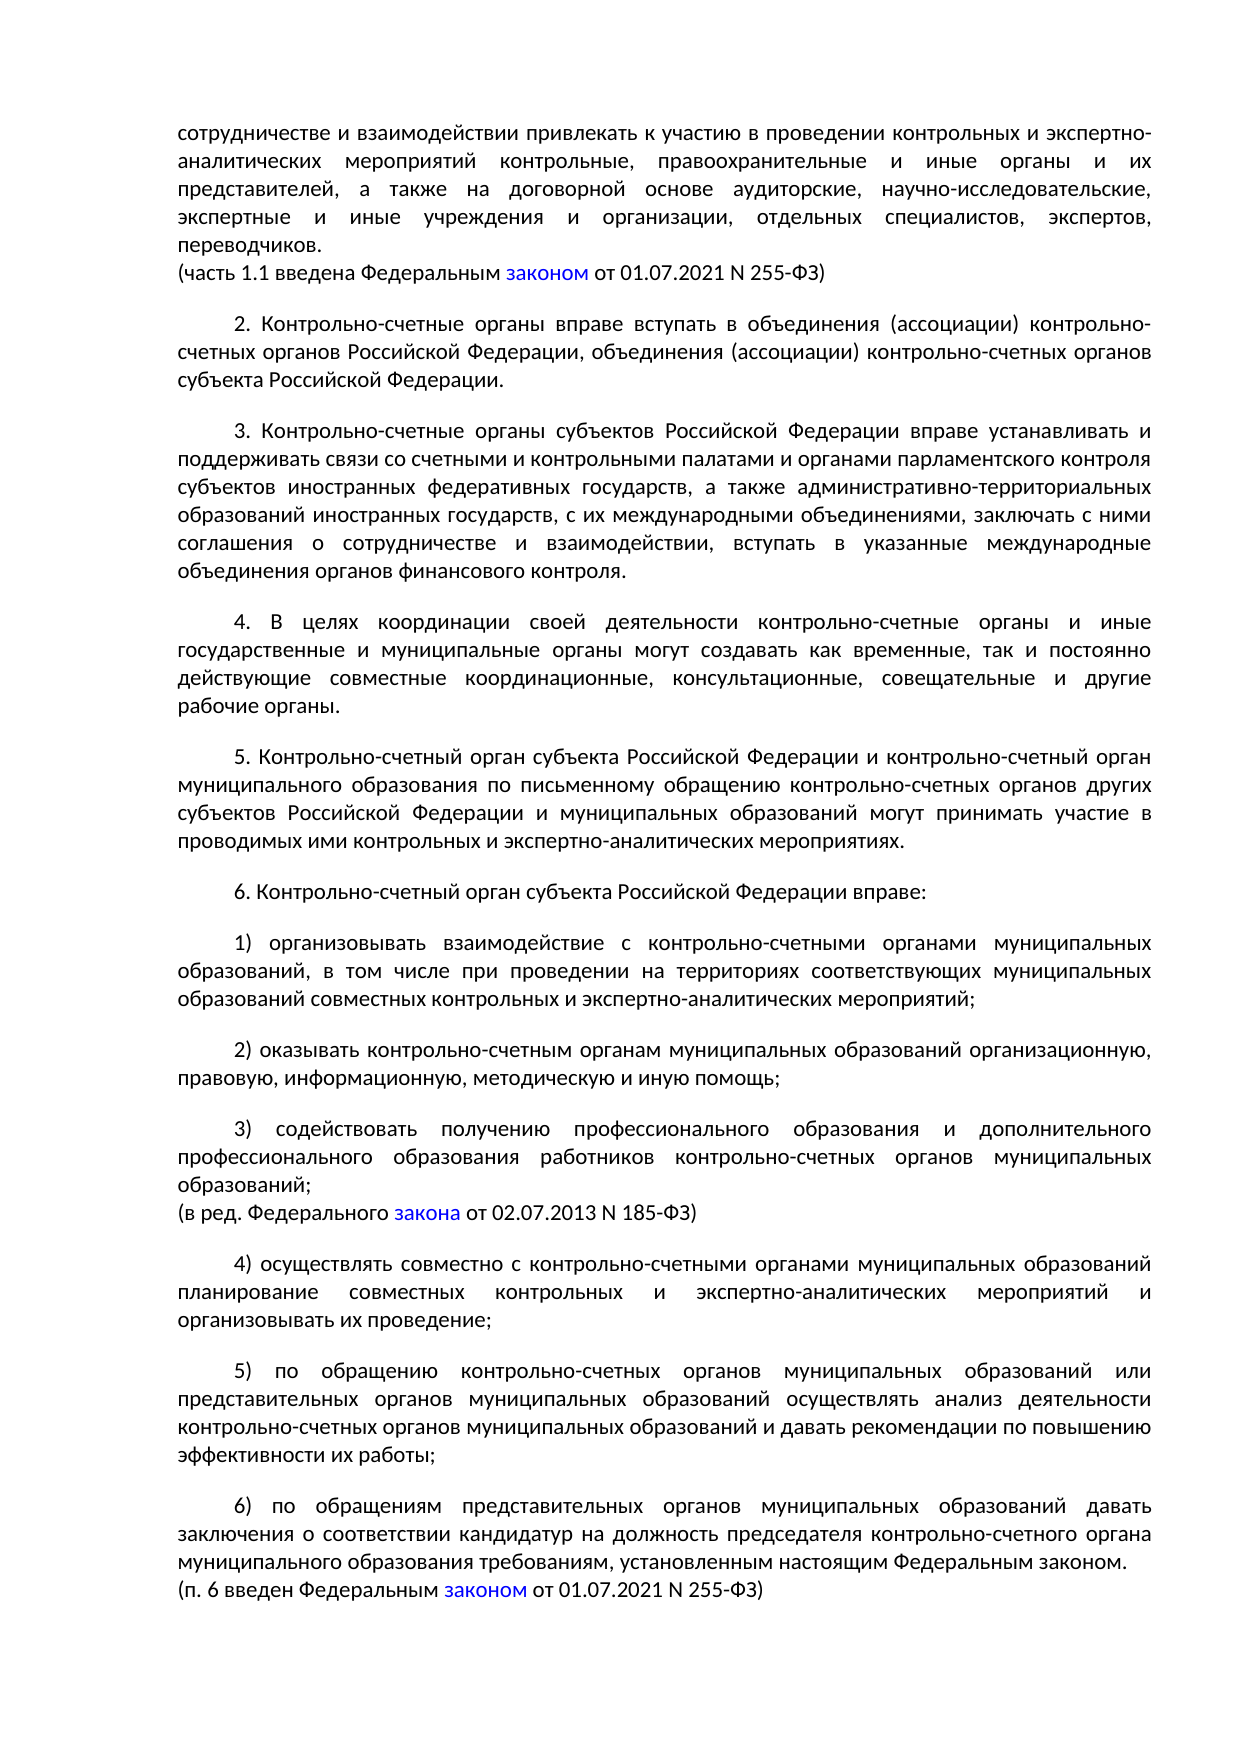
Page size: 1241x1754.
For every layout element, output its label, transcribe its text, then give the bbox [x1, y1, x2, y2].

text 5) по обращению контрольно-счетных органов муниципальных образований или представительных органов муниципальных образований осуществлять анализ деятельности контрольно-счетных органов муниципальных образований и давать рекомендации по повышению эффективности их работы; [177, 1356, 1152, 1468]
text 5. Контрольно-счетный орган субъекта Российской Федерации и контрольно-счетный орган муниципального образования по письменному обращению контрольно-счетных органов других субъектов Российской Федерации и муниципальных образований могут принимать участие в проводимых ими контрольных и экспертно-аналитических мероприятиях. [177, 742, 1152, 854]
text 2. Контрольно-счетные органы вправе вступать в объединения (ассоциации) контрольно-счетных органов Российской Федерации, объединения (ассоциации) контрольно-счетных органов субъекта Российской Федерации. [177, 309, 1152, 393]
text 2) оказывать контрольно-счетным органам муниципальных образований организационную, правовую, информационную, методическую и иную помощь; [177, 1035, 1152, 1091]
text 6) по обращениям представительных органов муниципальных образований давать заключения о соответствии кандидатур на должность председателя контрольно-счетного органа муниципального образования требованиям, установленным настоящим Федеральным законом. [177, 1491, 1152, 1575]
text 3) содействовать получению профессионального образования и дополнительного профессионального образования работников контрольно-счетных органов муниципальных образований; [177, 1114, 1152, 1198]
text (в ред. Федерального закона от 02.07.2013 N 185-ФЗ) [177, 1198, 1152, 1226]
text (п. 6 введен Федеральным законом от 01.07.2021 N 255-ФЗ) [177, 1575, 1152, 1603]
text 4) осуществлять совместно с контрольно-счетными органами муниципальных образований планирование совместных контрольных и экспертно-аналитических мероприятий и организовывать их проведение; [177, 1249, 1152, 1333]
text 4. В целях координации своей деятельности контрольно-счетные органы и иные государственные и муниципальные органы могут создавать как временные, так и постоянно действующие совместные координационные, консультационные, совещательные и другие рабочие органы. [177, 607, 1152, 719]
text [177, 118, 1152, 258]
text 6. Контрольно-счетный орган субъекта Российской Федерации вправе: [177, 877, 1152, 905]
text (часть 1.1 введена Федеральным законом от 01.07.2021 N 255-ФЗ) [177, 258, 1152, 286]
text 3. Контрольно-счетные органы субъектов Российской Федерации вправе устанавливать и поддерживать связи со счетными и контрольными палатами и органами парламентского контроля субъектов иностранных федеративных государств, а также административно-территориальных образований иностранных государств, с их международными объединениями, заключать с ними соглашения о сотрудничестве и взаимодействии, вступать в указанные международные объединения органов финансового контроля. [177, 416, 1152, 584]
text 1) организовывать взаимодействие с контрольно-счетными органами муниципальных образований, в том числе при проведении на территориях соответствующих муниципальных образований совместных контрольных и экспертно-аналитических мероприятий; [177, 928, 1152, 1012]
